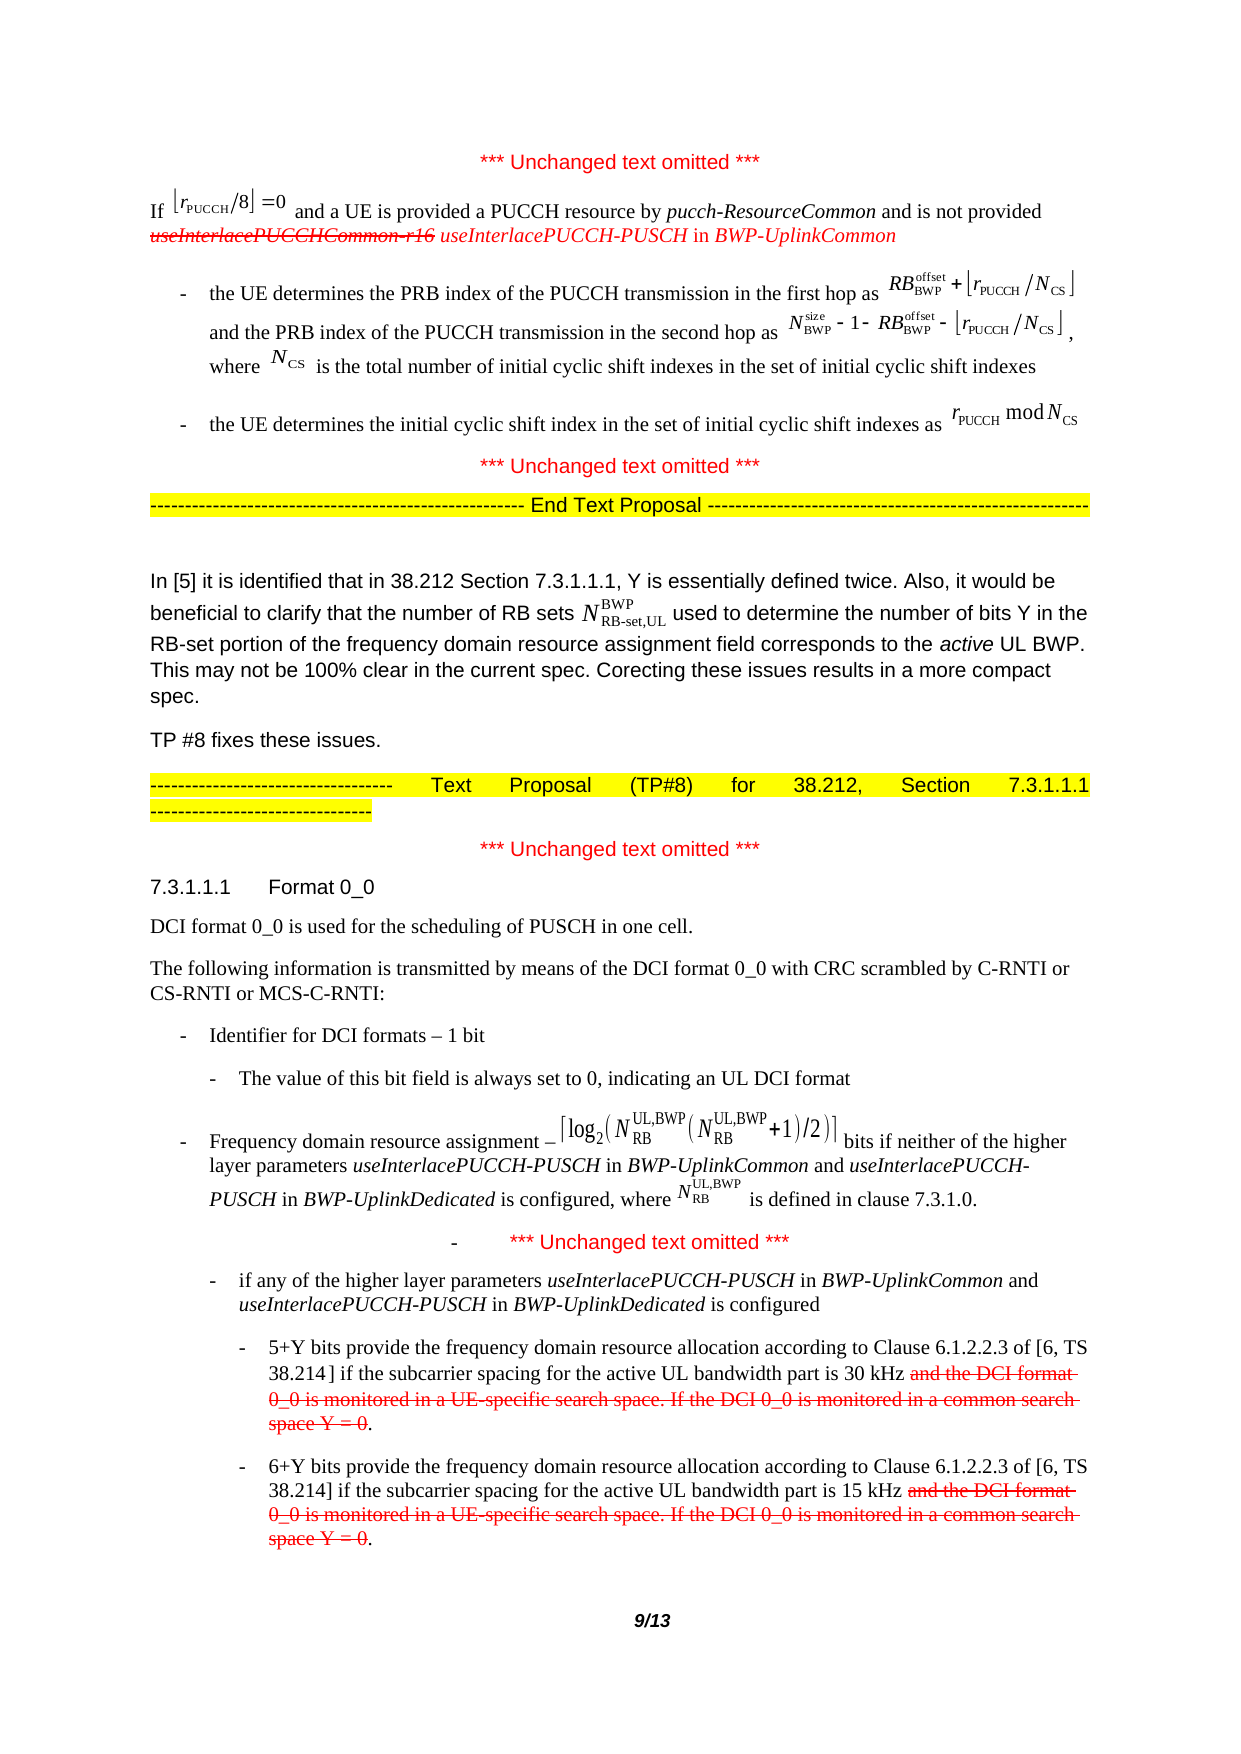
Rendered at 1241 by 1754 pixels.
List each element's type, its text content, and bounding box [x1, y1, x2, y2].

text - 6+Y bits provide the frequency domain resource allocation according to Clause 6.1.2.2.3 of [6, TS 38.214] if the subcarrier spacing for the active UL bandwidth part is 15 kHz and the DCI format 0_0 is monitored in a UE-specific search space. If the DCI 0_0 is monitored in a common search space Y = 0. [239, 1453, 1090, 1550]
text - *** Unchanged text omitted *** [150, 1229, 1090, 1254]
text The following information is transmitted by means of the DCI format 0_0 with CRC scrambled by C-RNTI or CS-RNTI or MCS-C-RNTI: [150, 956, 1090, 1004]
text - the UE determines the PRB index of the PUCCH transmission in the first hop as and the PRB index of the PUCCH transmission in the second hop as , where is the total number of initial cyclic shift indexes in the set of initial cyclic shift indexes [179, 265, 1090, 378]
text *** Unchanged text omitted *** [150, 837, 1090, 861]
text - Identifier for DCI formats – 1 bit [179, 1023, 1090, 1047]
text In [5] it is identified that in 38.212 Section 7.3.1.1.1, Y is essentially defined twice. Also, it would be beneficial to clarify that the number of RB sets used to determine the number of bits Y in the RB-set portion of the frequency domain resource assignment field corresponds to the active UL BWP. This may not be 100% clear in the current spec. Corecting these issues results in a more compact spec. [150, 569, 1090, 707]
text *** Unchanged text omitted *** [150, 150, 1090, 174]
text DCI format 0_0 is used for the scheduling of PUSCH in one cell. [150, 913, 1090, 938]
text - the UE determines the initial cyclic shift index in the set of initial cyclic shift indexes as [179, 397, 1090, 436]
text - 5+Y bits provide the frequency domain resource allocation according to Clause 6.1.2.2.3 of [6, TS 38.214] if the subcarrier spacing for the active UL bandwidth part is 30 kHz and the DCI format 0_0 is monitored in a UE-specific search space. If the DCI 0_0 is monitored in a common search space Y = 0. [239, 1335, 1090, 1435]
text 7.3.1.1.1 Format 0_0 [150, 875, 1090, 899]
text *** Unchanged text omitted *** [150, 454, 1090, 478]
text - The value of this bit field is always set to 0, indicating an UL DCI format [209, 1066, 1090, 1090]
text TP #8 fixes these issues. [150, 728, 1090, 752]
text If and a UE is provided a PUCCH resource by pucch-ResourceCommon and is not provided useInterlacePUCCHCommon-r16 useInterlacePUCCH-PUSCH in BWP-UplinkCommon [150, 188, 1090, 247]
text - Frequency domain resource assignment – bits if neither of the higher layer parameters useInterlacePUCCH-PUSCH in BWP-UplinkCommon and useInterlacePUCCH-PUSCH in BWP-UplinkDedicated is configured, where is defined in clause 7.3.1.0. [179, 1109, 1090, 1211]
text - if any of the higher layer parameters useInterlacePUCCH-PUSCH in BWP-UplinkCommon and useInterlacePUCCH-PUSCH in BWP-UplinkDedicated is configured [209, 1268, 1090, 1316]
text ----------------------------------- Text Proposal (TP#8) for 38.212, Section 7.3.1.1.1 -------------------------------- [150, 797, 1090, 822]
